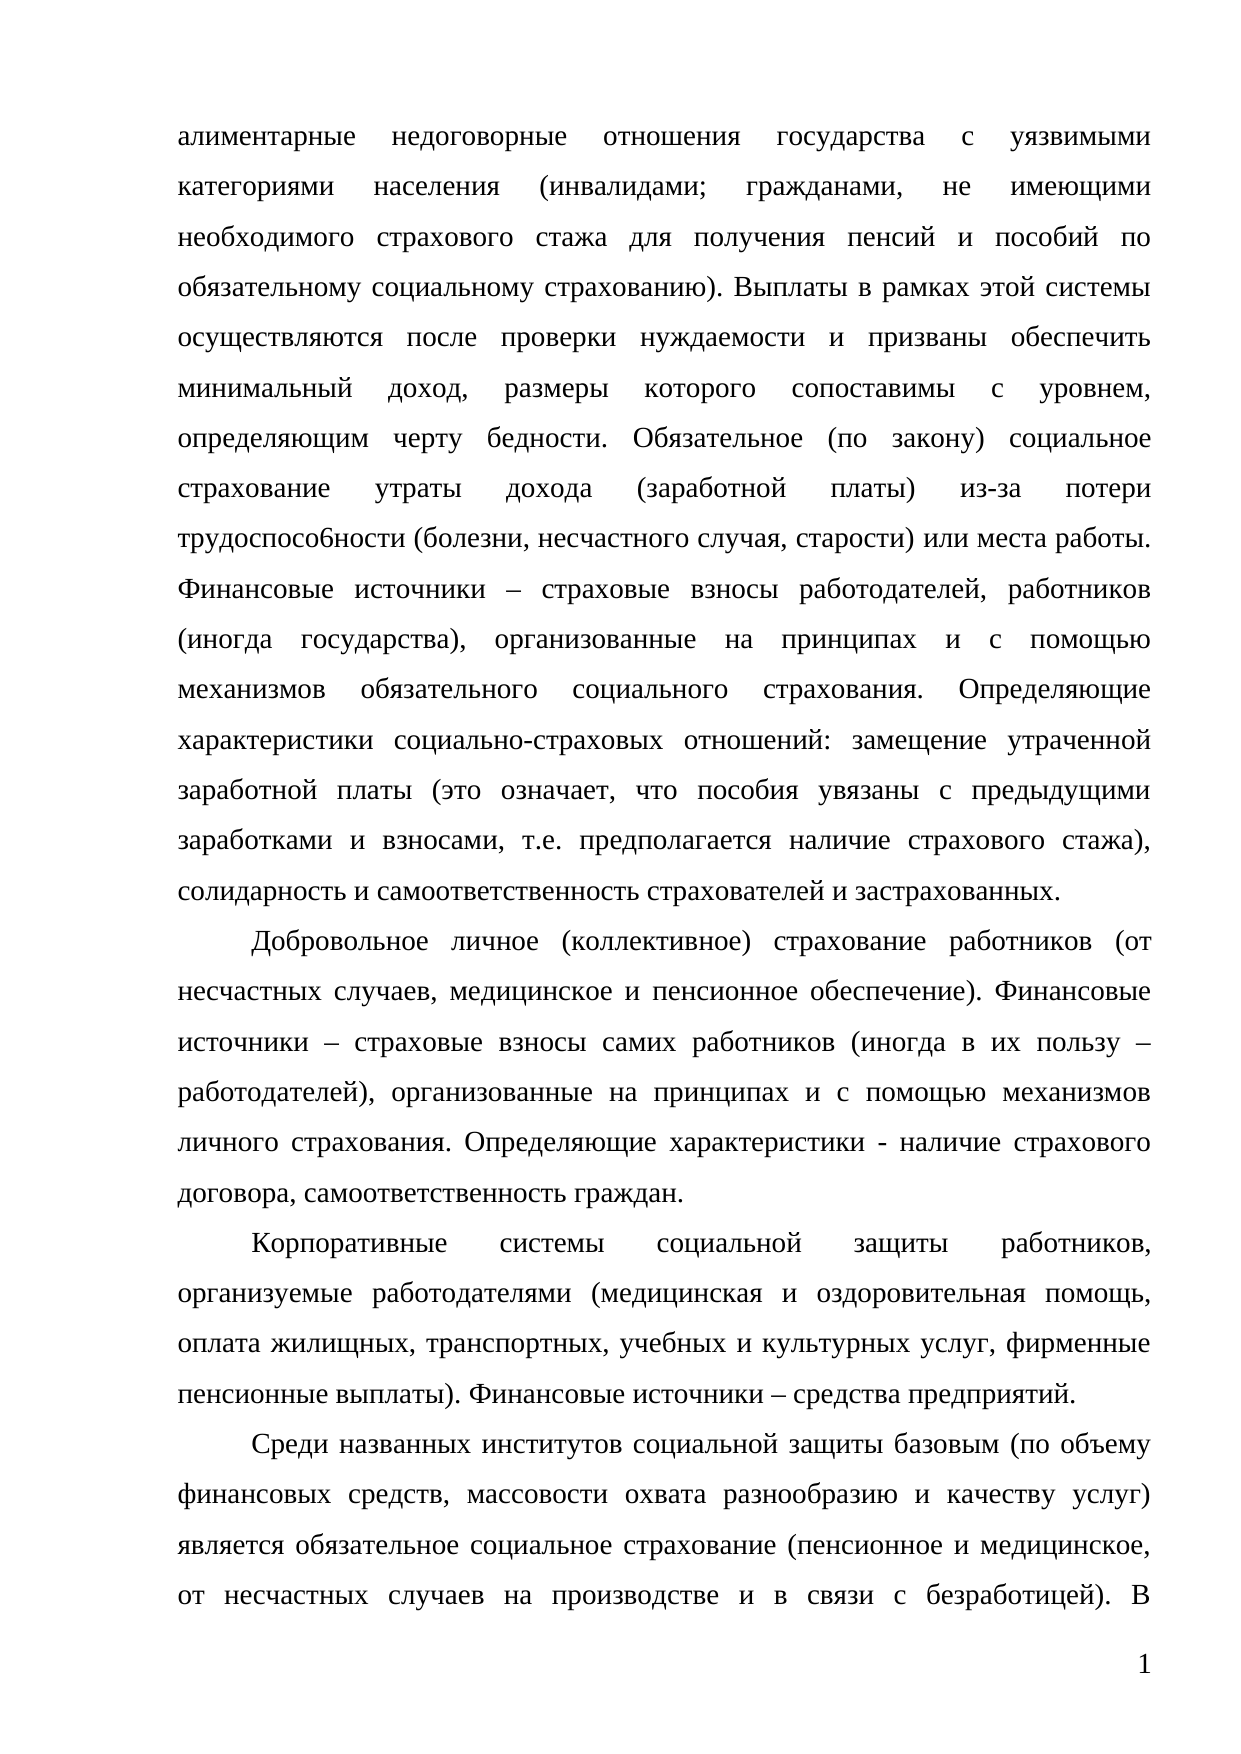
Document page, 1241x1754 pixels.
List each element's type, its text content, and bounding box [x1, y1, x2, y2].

text Корпоративные системы социальной защиты работников, организуемые работодателями (медицинская и оздоровительная помощь, оплата жилищных, транспортных, учебных и культурных услуг, фирменные пенсионные выплаты). Финансовые источники – средства предприятий. [177, 1225, 1152, 1409]
text Добровольное личное (коллективное) страхование работников (от несчастных случаев, медицинское и пенсионное обеспечение). Финансовые источники – страховые взносы самих работников (иногда в их пользу – работодателей), организованные на принципах и с помощью механизмов личного страхования. Определяющие характеристики - наличие страхового договора, самоответственность граждан. [177, 923, 1152, 1208]
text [177, 1426, 1152, 1611]
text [177, 118, 1152, 906]
